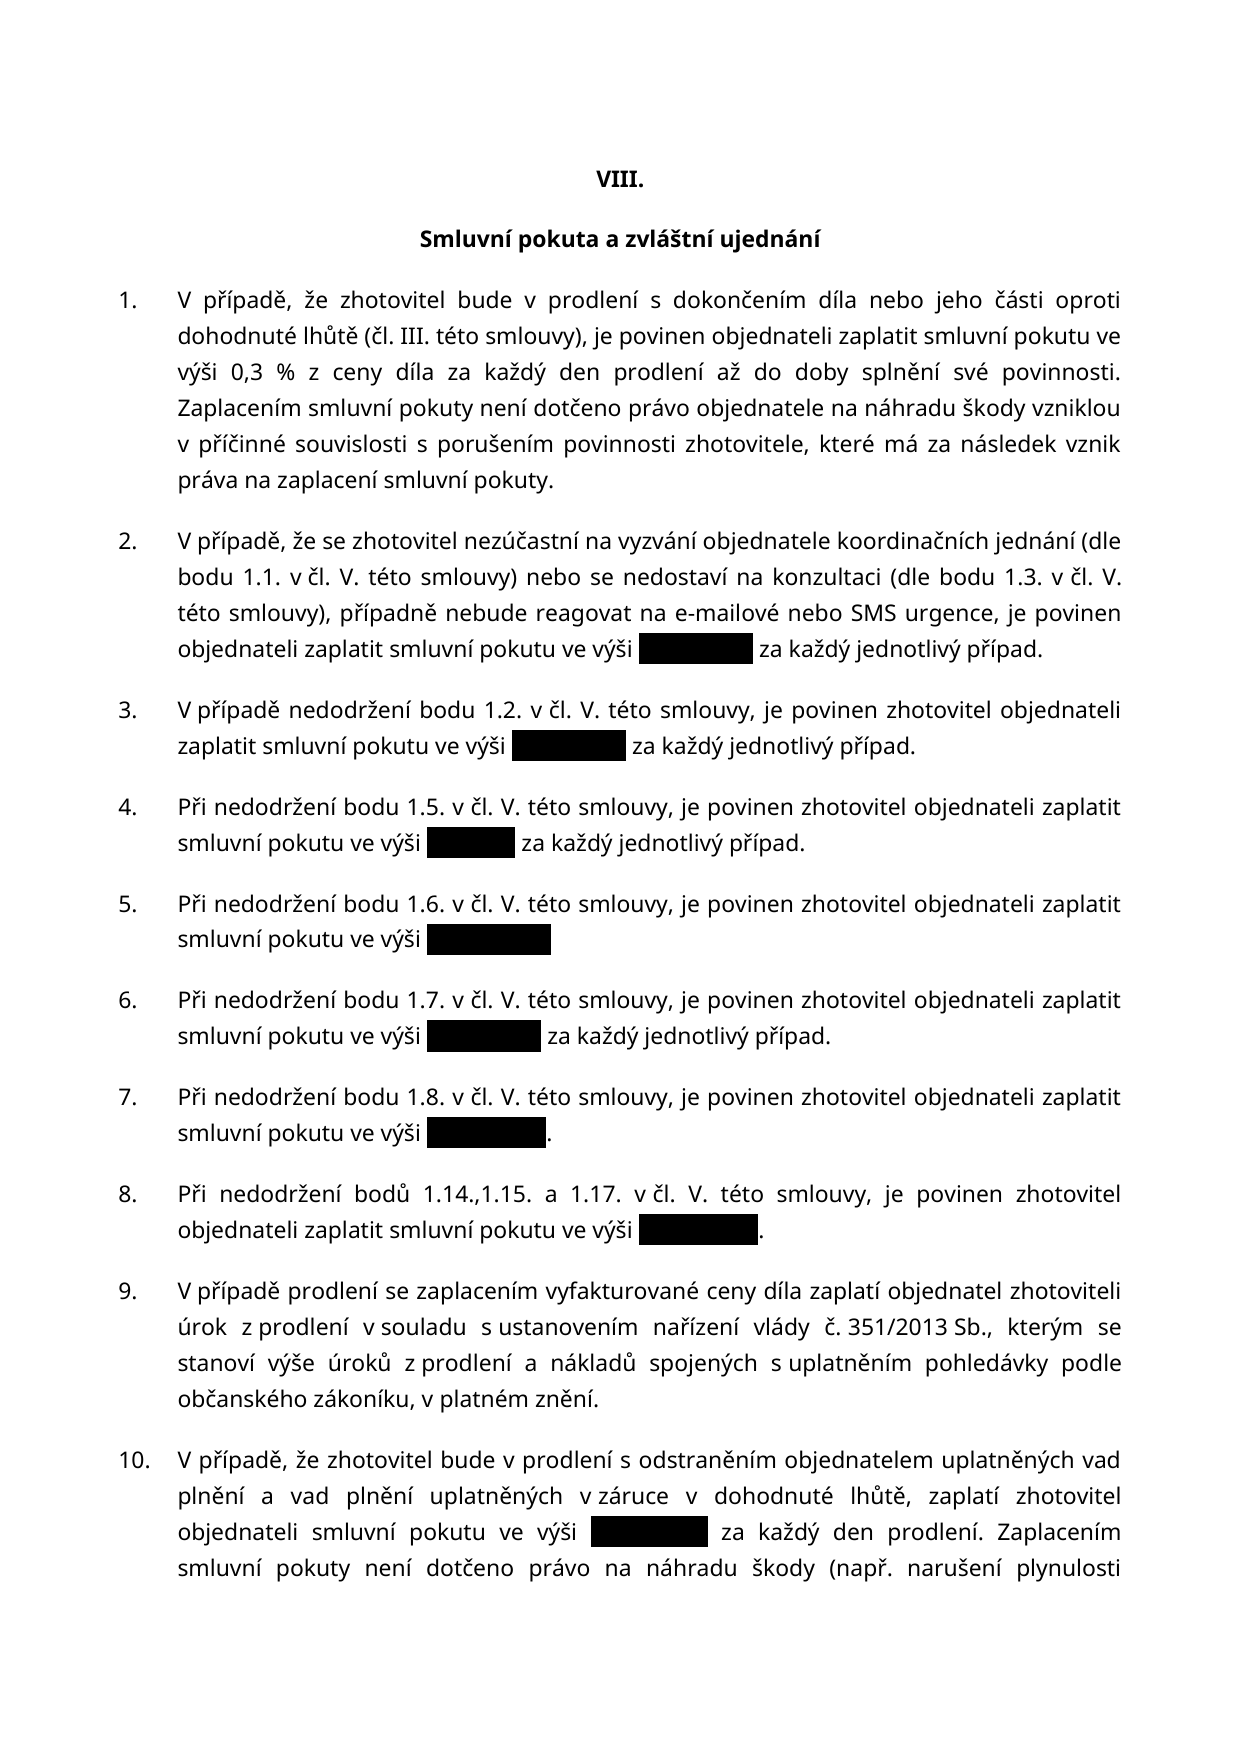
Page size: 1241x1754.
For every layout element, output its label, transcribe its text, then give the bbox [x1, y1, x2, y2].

list V případě, že se zhotovitel nezúčastní na vyzvání objednatele koordinačních jednání (dle bodu 1.1. v čl. V. této smlouvy) nebo se nedostaví na konzultaci (dle bodu 1.3. v čl. V. této smlouvy), případně nebude reagovat na e-mailové nebo SMS urgence, je povinen objednateli zaplatit smluvní pokutu ve výši '''''''''''''''' ''''' za každý jednotlivý případ. [118, 525, 1122, 664]
list Při nedodržení bodu 1.5. v čl. V. této smlouvy, je povinen zhotovitel objednateli zaplatit smluvní pokutu ve výši ''''''''''' ''''' za každý jednotlivý případ. [118, 791, 1122, 858]
list V případě nedodržení bodu 1.2. v čl. V. této smlouvy, je povinen zhotovitel objednateli zaplatit smluvní pokutu ve výši '''''''''''''''' ''''' za každý jednotlivý případ. [118, 694, 1122, 761]
text Smluvní pokuta a zvláštní ujednání [118, 223, 1122, 255]
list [118, 1444, 1122, 1583]
list V případě prodlení se zaplacením vyfakturované ceny díla zaplatí objednatel zhotoviteli úrok z prodlení v souladu s ustanovením nařízení vlády č. 351/2013 Sb., kterým se stanoví výše úroků z prodlení a nákladů spojených s uplatněním pohledávky podle občanského zákoníku, v platném znění. [118, 1275, 1122, 1414]
list Při nedodržení bodu 1.6. v čl. V. této smlouvy, je povinen zhotovitel objednateli zaplatit smluvní pokutu ve výši ''''''''''''''' '''''''' [118, 887, 1122, 955]
list Při nedodržení bodu 1.8. v čl. V. této smlouvy, je povinen zhotovitel objednateli zaplatit smluvní pokutu ve výši ''''''''''''''''' '''''. [118, 1081, 1122, 1148]
list Při nedodržení bodu 1.7. v čl. V. této smlouvy, je povinen zhotovitel objednateli zaplatit smluvní pokutu ve výši '''''''''''''''' ''''' za každý jednotlivý případ. [118, 984, 1122, 1052]
text VIII. [118, 162, 1122, 194]
list V případě, že zhotovitel bude v prodlení s dokončením díla nebo jeho části oproti dohodnuté lhůtě (čl. III. této smlouvy), je povinen objednateli zaplatit smluvní pokutu ve výši 0,3 % z ceny díla za každý den prodlení až do doby splnění své povinnosti. Zaplacením smluvní pokuty není dotčeno právo objednatele na náhradu škody vzniklou v příčinné souvislosti s porušením povinnosti zhotovitele, které má za následek vznik práva na zaplacení smluvní pokuty. [118, 284, 1122, 495]
list Při nedodržení bodů 1.14.,1.15. a 1.17. v čl. V. této smlouvy, je povinen zhotovitel objednateli zaplatit smluvní pokutu ve výši '''''''''''''''' ''''''. [118, 1178, 1122, 1245]
